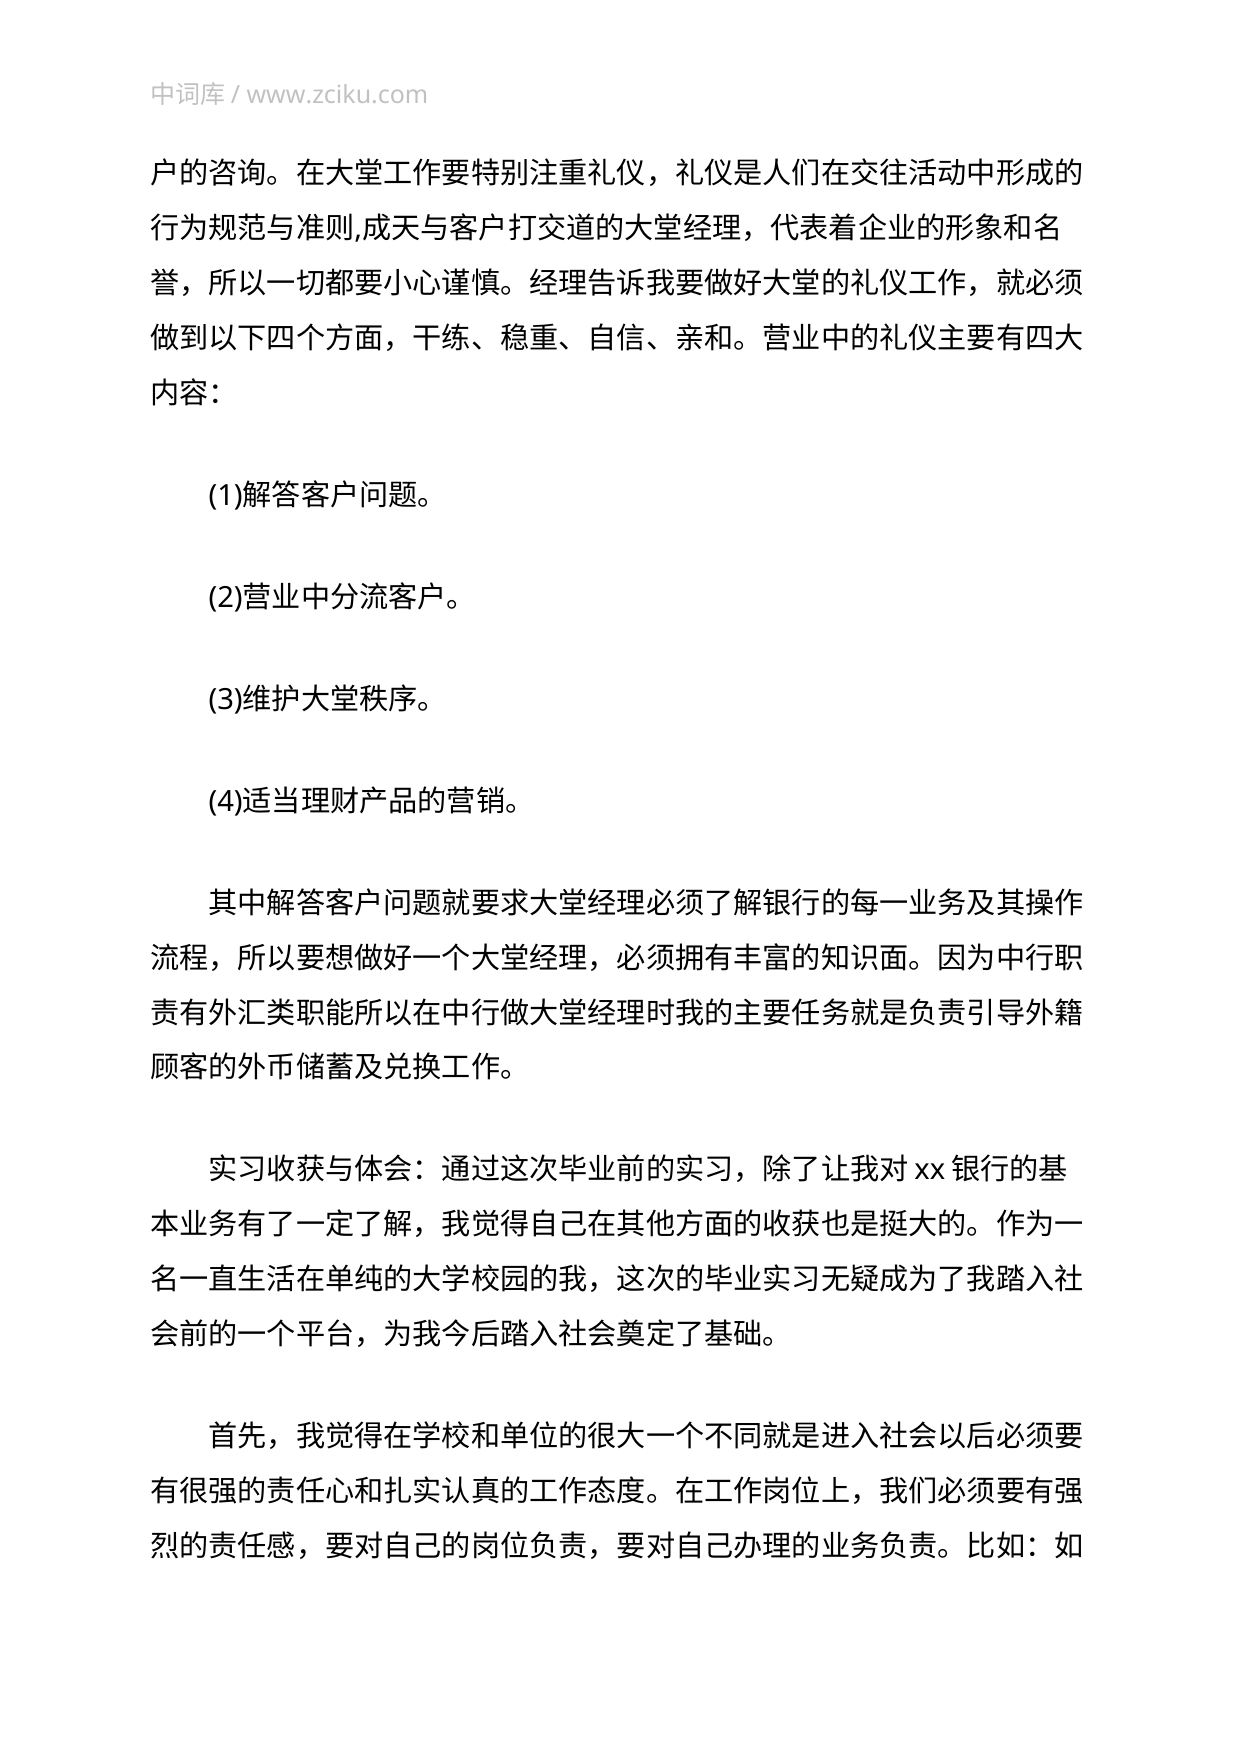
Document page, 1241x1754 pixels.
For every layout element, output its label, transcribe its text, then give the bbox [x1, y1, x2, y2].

text (2)营业中分流客户。 [150, 573, 1090, 616]
text 其中解答客户问题就要求大堂经理必须了解银行的每一业务及其操作流程，所以要想做好一个大堂经理，必须拥有丰富的知识面。因为中行职责有外汇类职能所以在中行做大堂经理时我的主要任务就是负责引导外籍顾客的外币储蓄及兑换工作。 [150, 879, 1090, 1086]
text (1)解答客户问题。 [150, 471, 1090, 514]
text 实习收获与体会：通过这次毕业前的实习，除了让我对xx银行的基本业务有了一定了解，我觉得自己在其他方面的收获也是挺大的。作为一名一直生活在单纯的大学校园的我，这次的毕业实习无疑成为了我踏入社会前的一个平台，为我今后踏入社会奠定了基础。 [150, 1146, 1090, 1353]
text (4)适当理财产品的营销。 [150, 777, 1090, 820]
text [150, 150, 1090, 412]
text (3)维护大堂秩序。 [150, 675, 1090, 718]
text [150, 1412, 1090, 1564]
